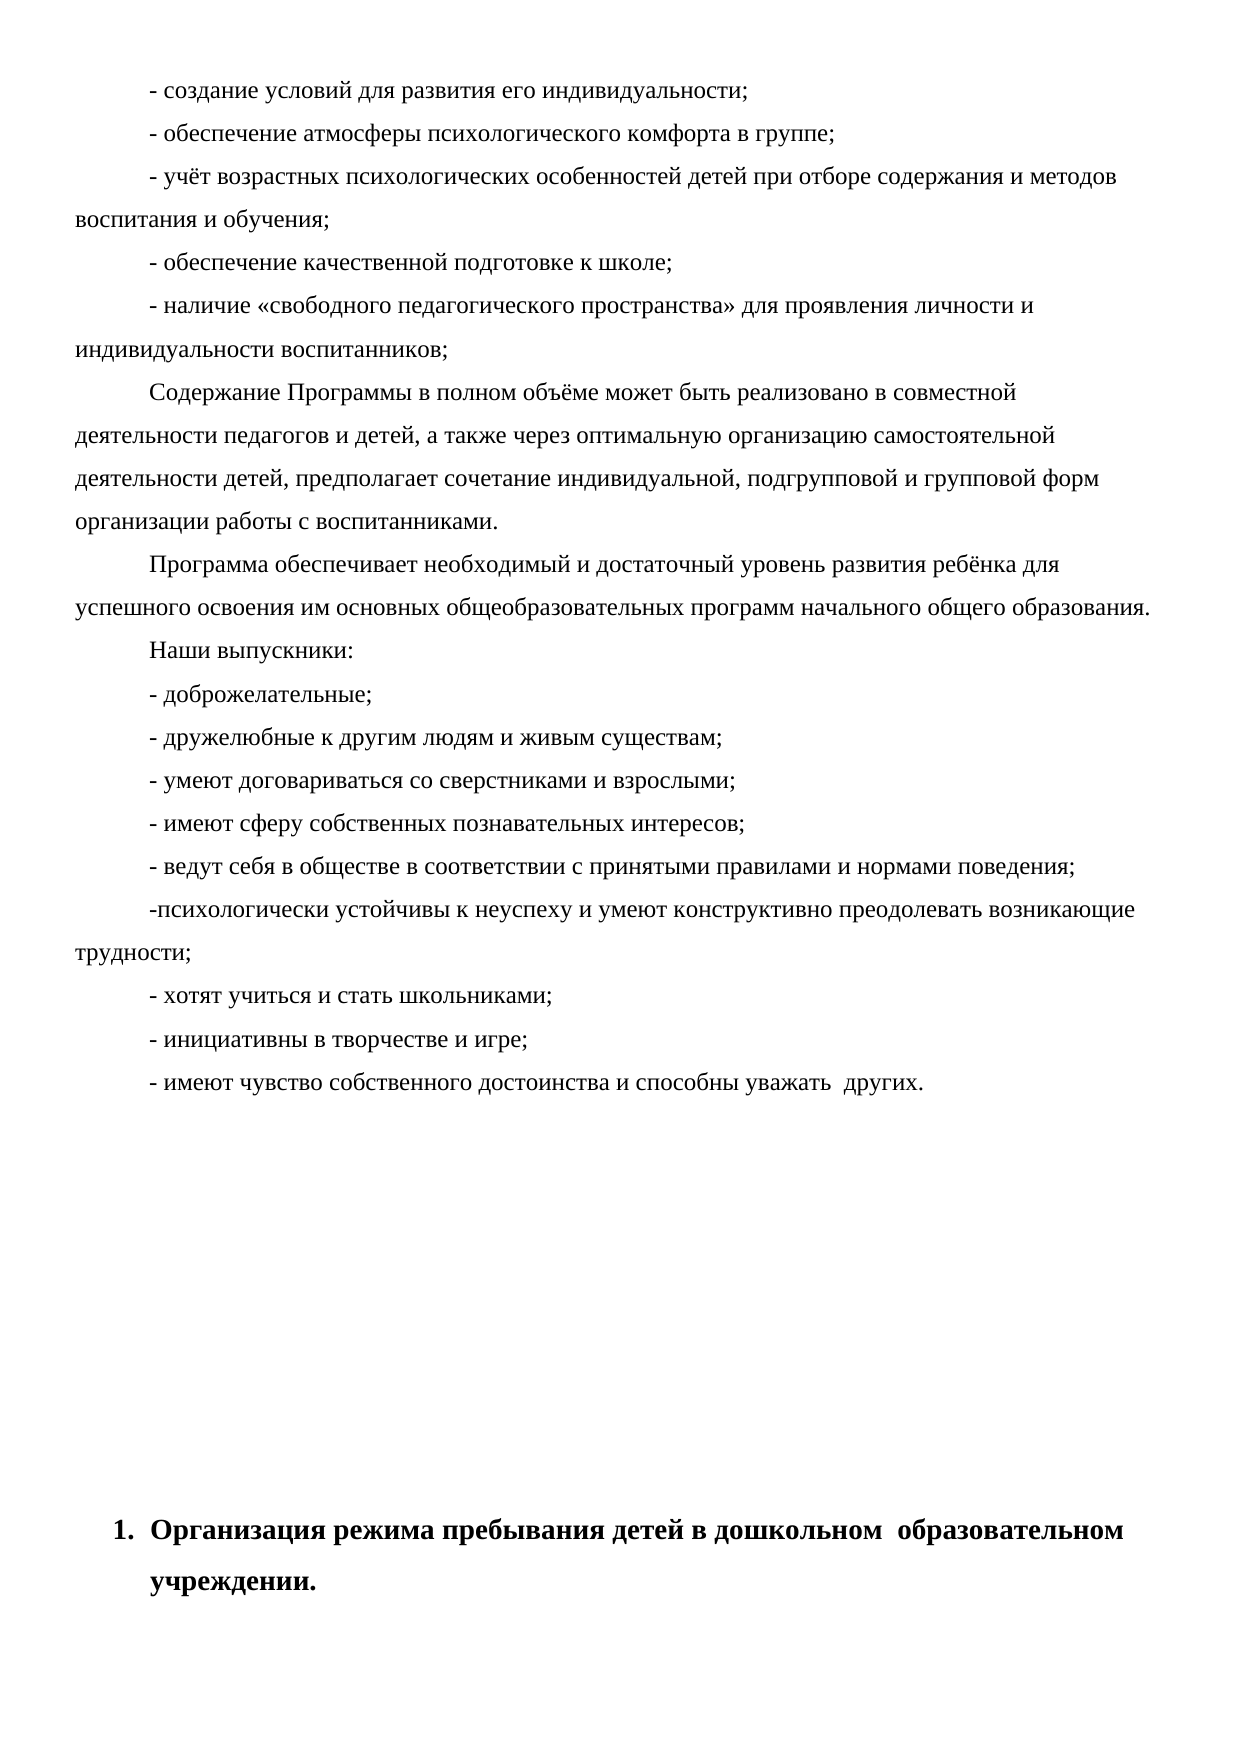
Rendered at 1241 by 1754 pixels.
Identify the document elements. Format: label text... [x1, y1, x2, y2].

list - инициативны в творчестве и игре; [75, 1024, 1165, 1052]
list - умеют договариваться со сверстниками и взрослыми; [75, 765, 1165, 794]
list - доброжелательные; [75, 679, 1165, 707]
list Организация режима пребывания детей в дошкольном образовательном учреждении. [112, 1512, 1165, 1596]
list - имеют чувство собственного достоинства и способны уважать других. [75, 1067, 1165, 1096]
list - хотят учиться и стать школьниками; [75, 981, 1165, 1009]
list - имеют сферу собственных познавательных интересов; [75, 808, 1165, 837]
list Программа обеспечивает необходимый и достаточный уровень развития ребёнка для успешного освоения им основных общеобразовательных программ начального общего образования. [75, 549, 1165, 621]
list - наличие «свободного педагогического пространства» для проявления личности и индивидуальности воспитанников; [75, 291, 1165, 362]
list - создание условий для развития его индивидуальности; [75, 75, 1165, 104]
list - обеспечение качественной подготовке к школе; [75, 247, 1165, 276]
list - дружелюбные к другим людям и живым существам; [75, 722, 1165, 751]
list Содержание Программы в полном объёме может быть реализовано в совместной деятельности педагогов и детей, а также через оптимальную организацию самостоятельной деятельности детей, предполагает сочетание индивидуальной, подгрупповой и групповой форм организации работы с воспитанниками. [75, 377, 1165, 535]
list -психологически устойчивы к неуспеху и умеют конструктивно преодолевать возникающие трудности; [75, 894, 1165, 966]
list - ведут себя в обществе в соответствии с принятыми правилами и нормами поведения; [75, 851, 1165, 880]
list - обеспечение атмосферы психологического комфорта в группе; [75, 118, 1165, 147]
list - учёт возрастных психологических особенностей детей при отборе содержания и методов воспитания и обучения; [75, 161, 1165, 233]
list Наши выпускники: [75, 636, 1165, 664]
